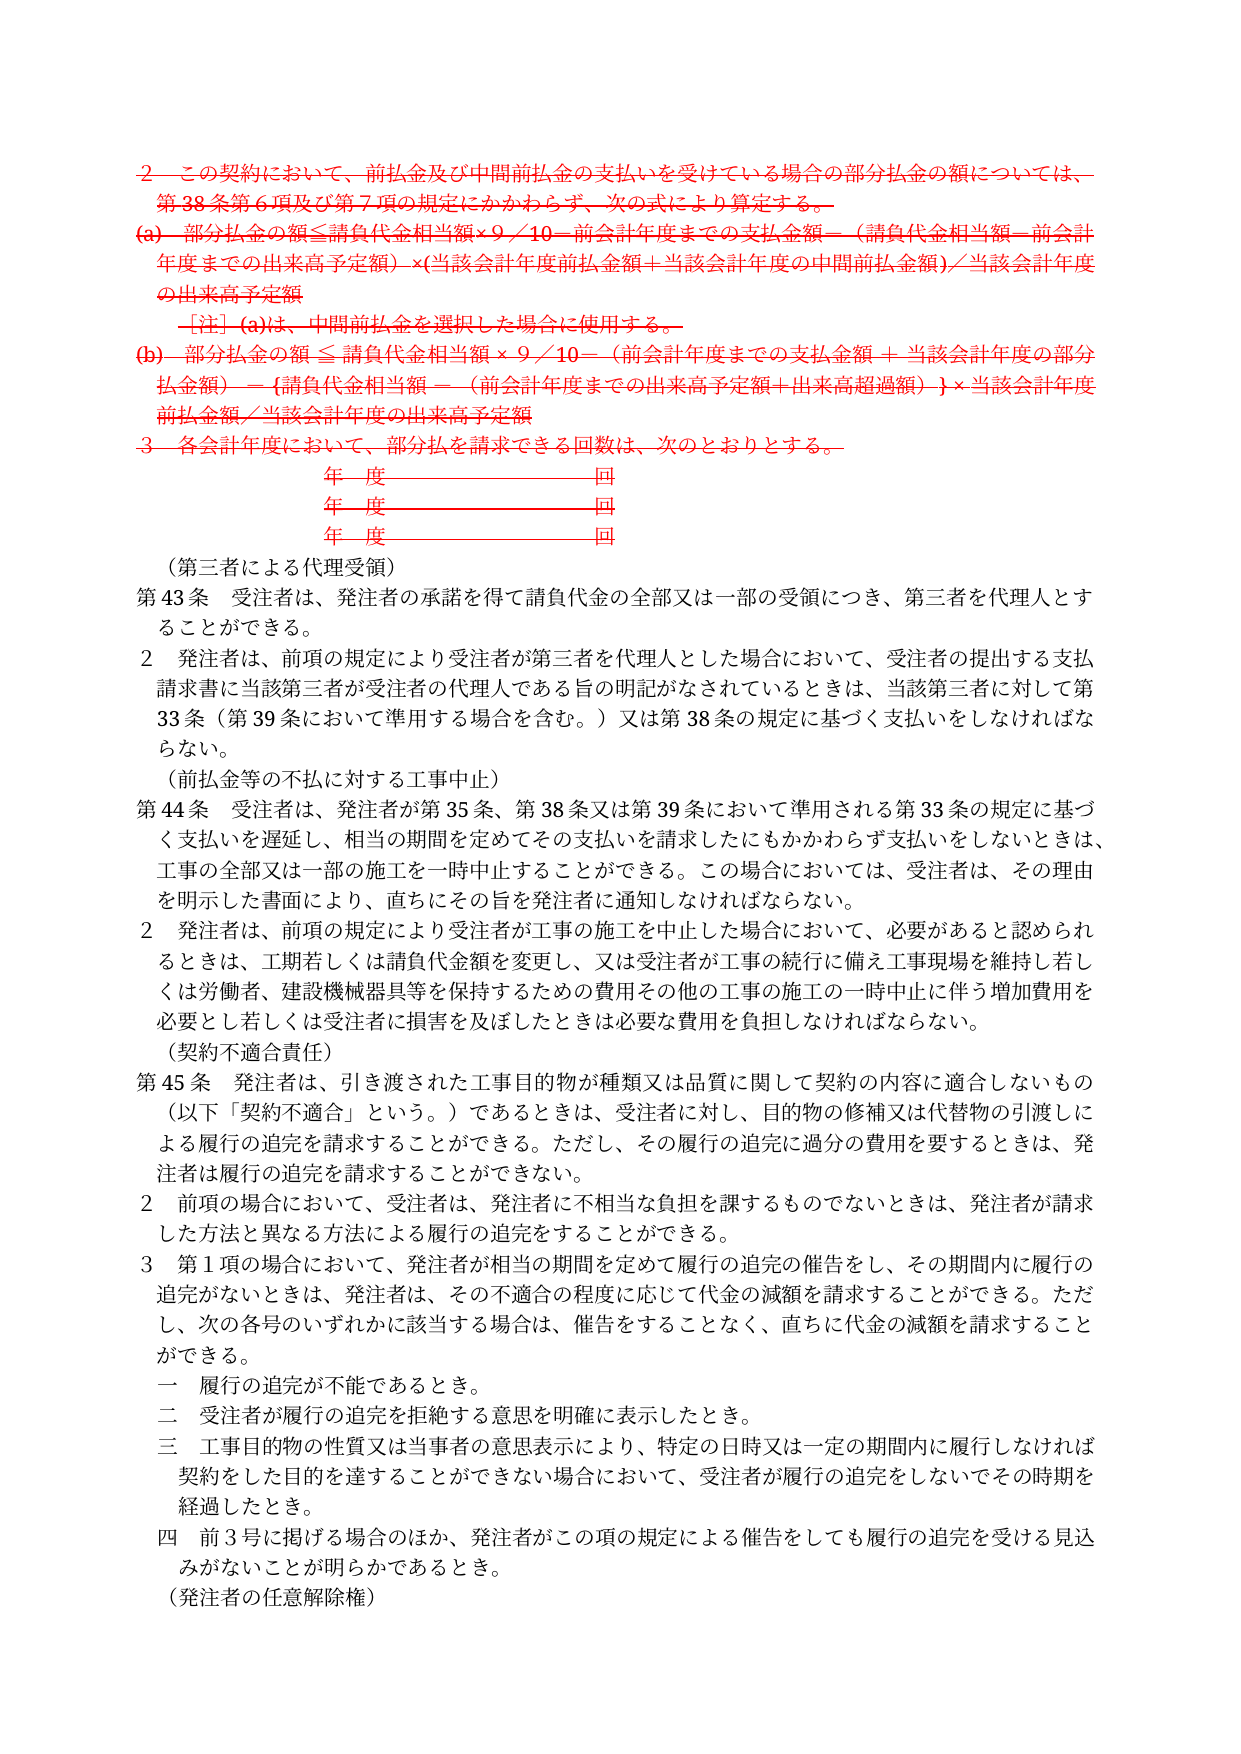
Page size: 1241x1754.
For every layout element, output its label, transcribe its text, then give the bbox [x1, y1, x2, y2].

text 三 工事目的物の性質又は当事者の意思表示により、特定の日時又は一定の期間内に履行しなければ契約をした目的を達することができない場合において、受注者が履行の追完をしないでその時期を経過したとき。 [158, 1430, 1096, 1521]
text 年 度 回 [136, 490, 1096, 521]
text ２ 発注者は、前項の規定により受注者が工事の施工を中止した場合において、必要があると認められるときは、工期若しくは請負代金額を変更し、又は受注者が工事の続行に備え工事現場を維持し若しくは労働者、建設機械器具等を保持するための費用その他の工事の施工の一時中止に伴う増加費用を必要とし若しくは受注者に損害を及ぼしたときは必要な費用を負担しなければならない。 [136, 914, 1096, 1036]
text ３ 各会計年度において、部分払を請求できる回数は、次のとおりとする。 [136, 429, 1096, 460]
text 第44条 受注者は、発注者が第35条、第38条又は第39条において準用される第33条の規定に基づく支払いを遅延し、相当の期間を定めてその支払いを請求したにもかかわらず支払いをしないときは、工事の全部又は一部の施工を一時中止することができる。この場合においては、受注者は、その理由を明示した書面により、直ちにその旨を発注者に通知しなければならない。 [136, 793, 1096, 914]
text (a) 部分払金の額≦請負代金相当額×９／10－前会計年度までの支払金額－（請負代金相当額－前会計年度までの出来高予定額）×(当該会計年度前払金額＋当該会計年度の中間前払金額)／当該会計年度の出来高予定額 [136, 217, 1096, 308]
text 年 度 回 [136, 521, 1096, 551]
text （前払金等の不払に対する工事中止） [136, 763, 1096, 793]
text ２ 前項の場合において、受注者は、発注者に不相当な負担を課するものでないときは、発注者が請求した方法と異なる方法による履行の追完をすることができる。 [136, 1187, 1096, 1248]
text ２ この契約において、前払金及び中間前払金の支払いを受けている場合の部分払金の額については、第38条第６項及び第７項の規定にかかわらず、次の式により算定する。 [136, 157, 1096, 217]
text 年 度 回 [136, 460, 1096, 490]
text （契約不適合責任） [136, 1036, 1096, 1066]
text 四 前３号に掲げる場合のほか、発注者がこの項の規定による催告をしても履行の追完を受ける見込みがないことが明らかであるとき。 [158, 1521, 1096, 1581]
text （第三者による代理受領） [136, 551, 1096, 581]
text ［注］(a)は、中間前払金を選択した場合に使用する。 [136, 308, 1096, 339]
text ３ 第１項の場合において、発注者が相当の期間を定めて履行の追完の催告をし、その期間内に履行の追完がないときは、発注者は、その不適合の程度に応じて代金の減額を請求することができる。ただし、次の各号のいずれかに該当する場合は、催告をすることなく、直ちに代金の減額を請求することができる。 [136, 1248, 1096, 1369]
text (b) 部分払金の額 ≦ 請負代金相当額 × ９／10－（前会計年度までの支払金額 ＋ 当該会計年度の部分払金額） － {請負代金相当額 － （前会計年度までの出来高予定額＋出来高超過額）} × 当該会計年度前払金額／当該会計年度の出来高予定額 [136, 339, 1096, 429]
text 第45条 発注者は、引き渡された工事目的物が種類又は品質に関して契約の内容に適合しないもの（以下「契約不適合」という。）であるときは、受注者に対し、目的物の修補又は代替物の引渡しによる履行の追完を請求することができる。ただし、その履行の追完に過分の費用を要するときは、発注者は履行の追完を請求することができない。 [136, 1066, 1096, 1187]
text 二 受注者が履行の追完を拒絶する意思を明確に表示したとき。 [158, 1399, 1096, 1430]
text ２ 発注者は、前項の規定により受注者が第三者を代理人とした場合において、受注者の提出する支払請求書に当該第三者が受注者の代理人である旨の明記がなされているときは、当該第三者に対して第33条（第39条において準用する場合を含む。）又は第38条の規定に基づく支払いをしなければならない。 [136, 642, 1096, 763]
text 第43条 受注者は、発注者の承諾を得て請負代金の全部又は一部の受領につき、第三者を代理人とすることができる。 [136, 581, 1096, 642]
text （発注者の任意解除権） [158, 1581, 1096, 1612]
text 一 履行の追完が不能であるとき。 [158, 1369, 1096, 1399]
